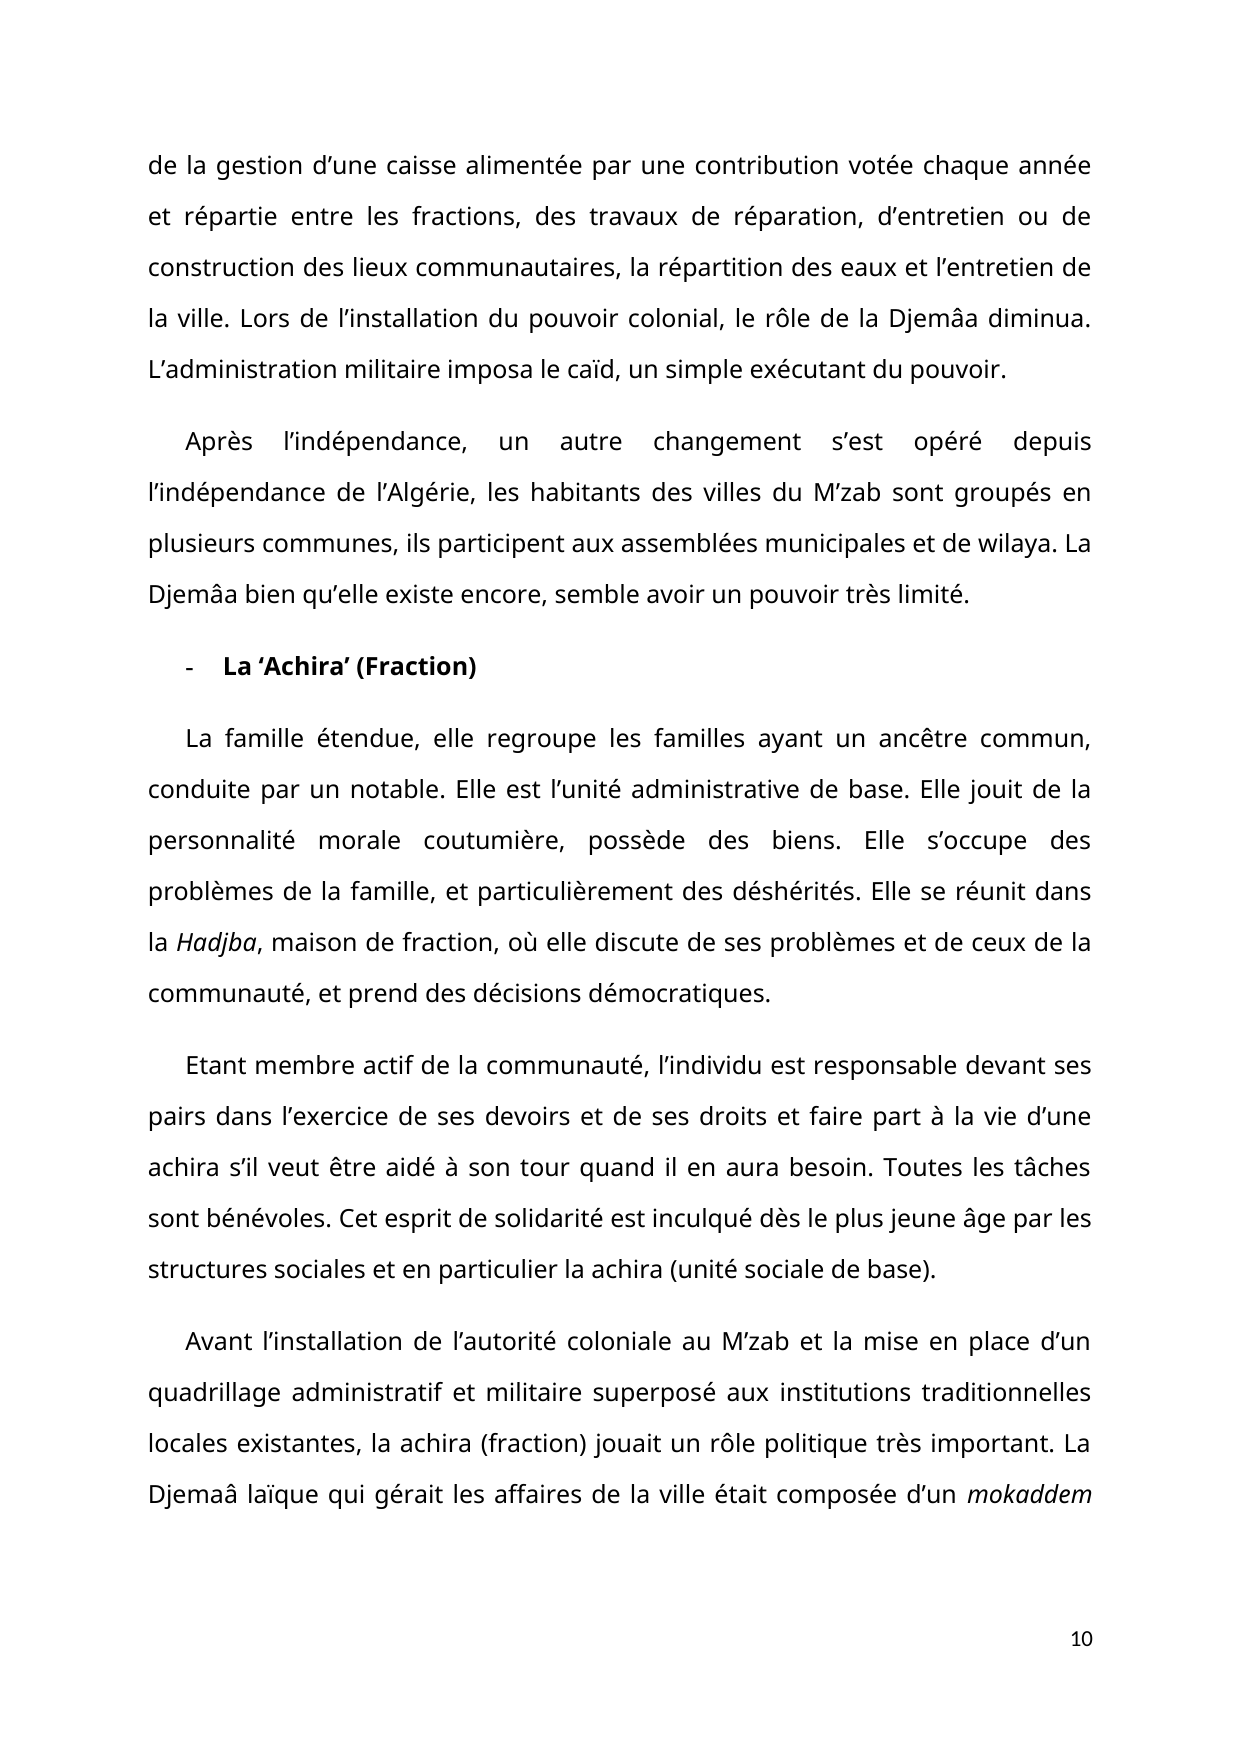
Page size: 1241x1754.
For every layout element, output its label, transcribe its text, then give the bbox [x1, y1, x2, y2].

list La ‘Achira’ (Fraction) [185, 649, 1093, 683]
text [148, 1324, 1093, 1511]
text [148, 148, 1093, 386]
text Après l’indépendance, un autre changement s’est opéré depuis l’indépendance de l’Algérie, les habitants des villes du M’zab sont groupés en plusieurs communes, ils participent aux assemblées municipales et de wilaya. La Djemâa bien qu’elle existe encore, semble avoir un pouvoir très limité. [148, 424, 1093, 611]
text Etant membre actif de la communauté, l’individu est responsable devant ses pairs dans l’exercice de ses devoirs et de ses droits et faire part à la vie d’une achira s’il veut être aidé à son tour quand il en aura besoin. Toutes les tâches sont bénévoles. Cet esprit de solidarité est inculqué dès le plus jeune âge par les structures sociales et en particulier la achira (unité sociale de base). [148, 1048, 1093, 1286]
text La famille étendue, elle regroupe les familles ayant un ancêtre commun, conduite par un notable. Elle est l’unité administrative de base. Elle jouit de la personnalité morale coutumière, possède des biens. Elle s’occupe des problèmes de la famille, et particulièrement des déshérités. Elle se réunit dans la Hadjba, maison de fraction, où elle discute de ses problèmes et de ceux de la communauté, et prend des décisions démocratiques. [148, 721, 1093, 1010]
